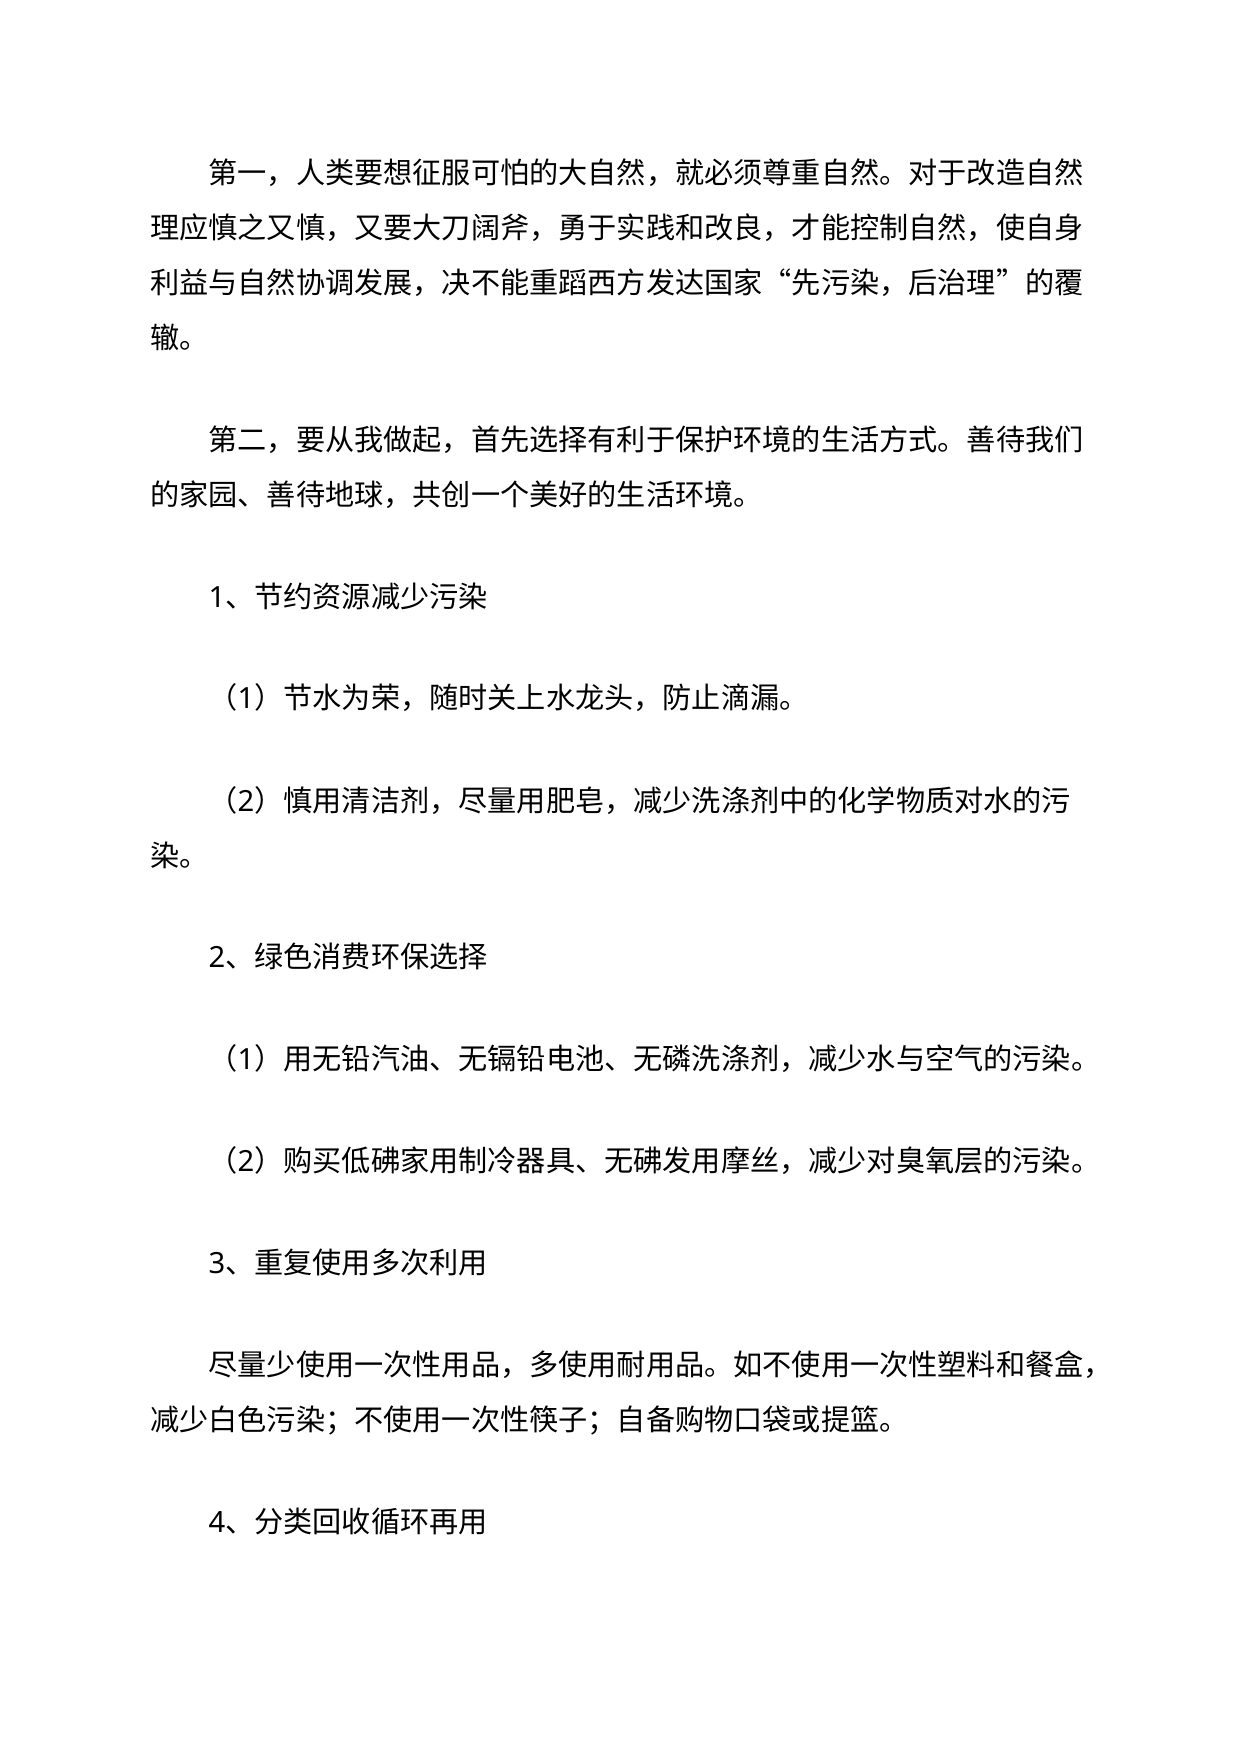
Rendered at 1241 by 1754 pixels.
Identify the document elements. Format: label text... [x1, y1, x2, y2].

text 第二，要从我做起，首先选择有利于保护环境的生活方式。善待我们的家园、善待地球，共创一个美好的生活环境。 [150, 416, 1090, 514]
text 尽量少使用一次性用品，多使用耐用品。如不使用一次性塑料和餐盒，减少白色污染；不使用一次性筷子；自备购物口袋或提篮。 [150, 1342, 1090, 1439]
text （2）慎用清洁剂，尽量用肥皂，减少洗涤剂中的化学物质对水的污染。 [150, 777, 1090, 874]
text 第一，人类要想征服可怕的大自然，就必须尊重自然。对于改造自然理应慎之又慎，又要大刀阔斧，勇于实践和改良，才能控制自然，使自身利益与自然协调发展，决不能重蹈西方发达国家“先污染，后治理”的覆辙。 [150, 150, 1090, 357]
text 3、重复使用多次利用 [150, 1240, 1090, 1282]
text 1、节约资源减少污染 [150, 573, 1090, 616]
text （1）节水为荣，随时关上水龙头，防止滴漏。 [150, 675, 1090, 717]
text （1）用无铅汽油、无镉铅电池、无磷洗涤剂，减少水与空气的污染。 [150, 1036, 1090, 1078]
text 4、分类回收循环再用 [150, 1498, 1090, 1541]
text 2、绿色消费环保选择 [150, 934, 1090, 976]
text （2）购买低砩家用制冷器具、无砩发用摩丝，减少对臭氧层的污染。 [150, 1138, 1090, 1180]
